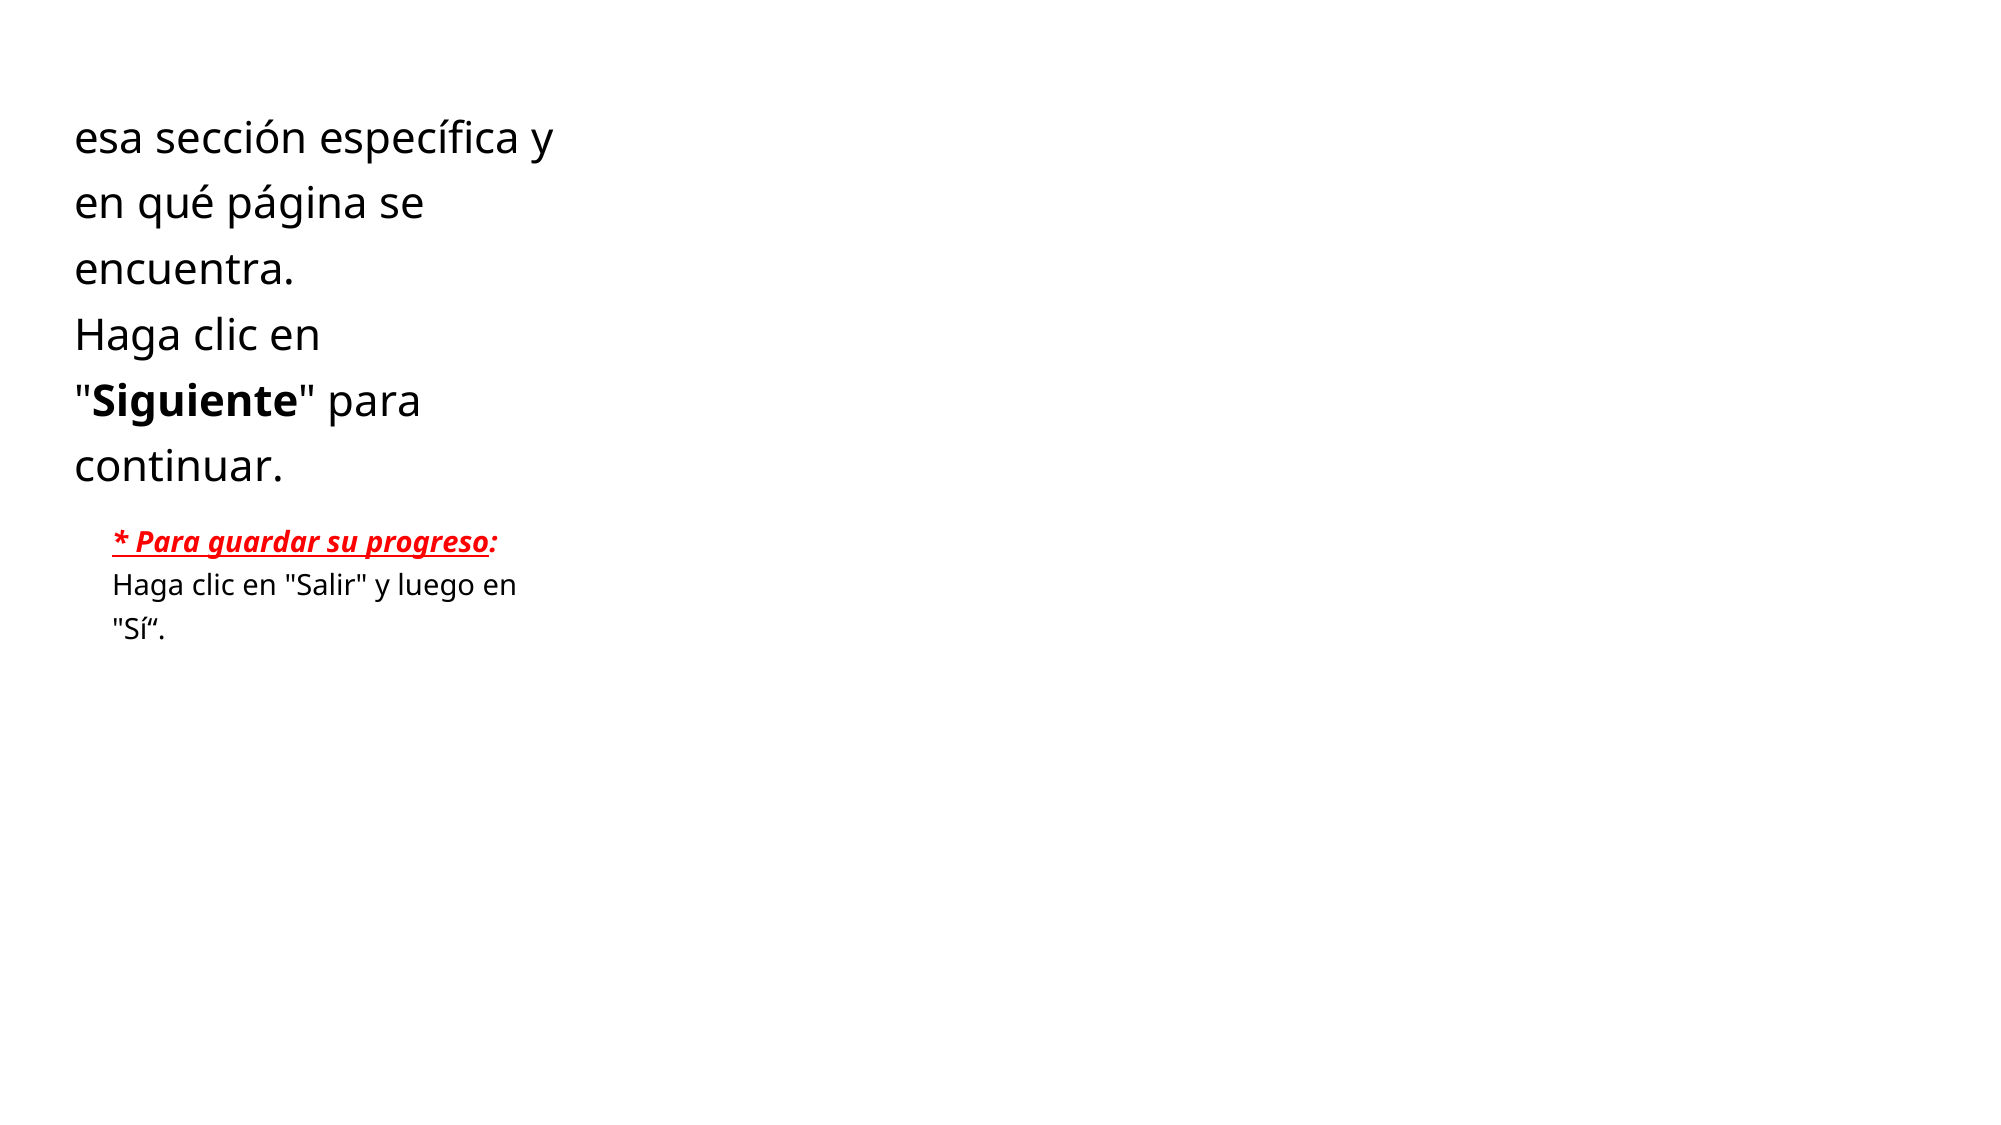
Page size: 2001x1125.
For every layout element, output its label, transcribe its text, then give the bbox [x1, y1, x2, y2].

text * Para guardar su progreso: Haga clic en "Salir" y luego en "Sí“. [112, 521, 561, 648]
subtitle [74, 106, 592, 297]
text Haga clic en "Siguiente" para continuar. [74, 304, 561, 494]
